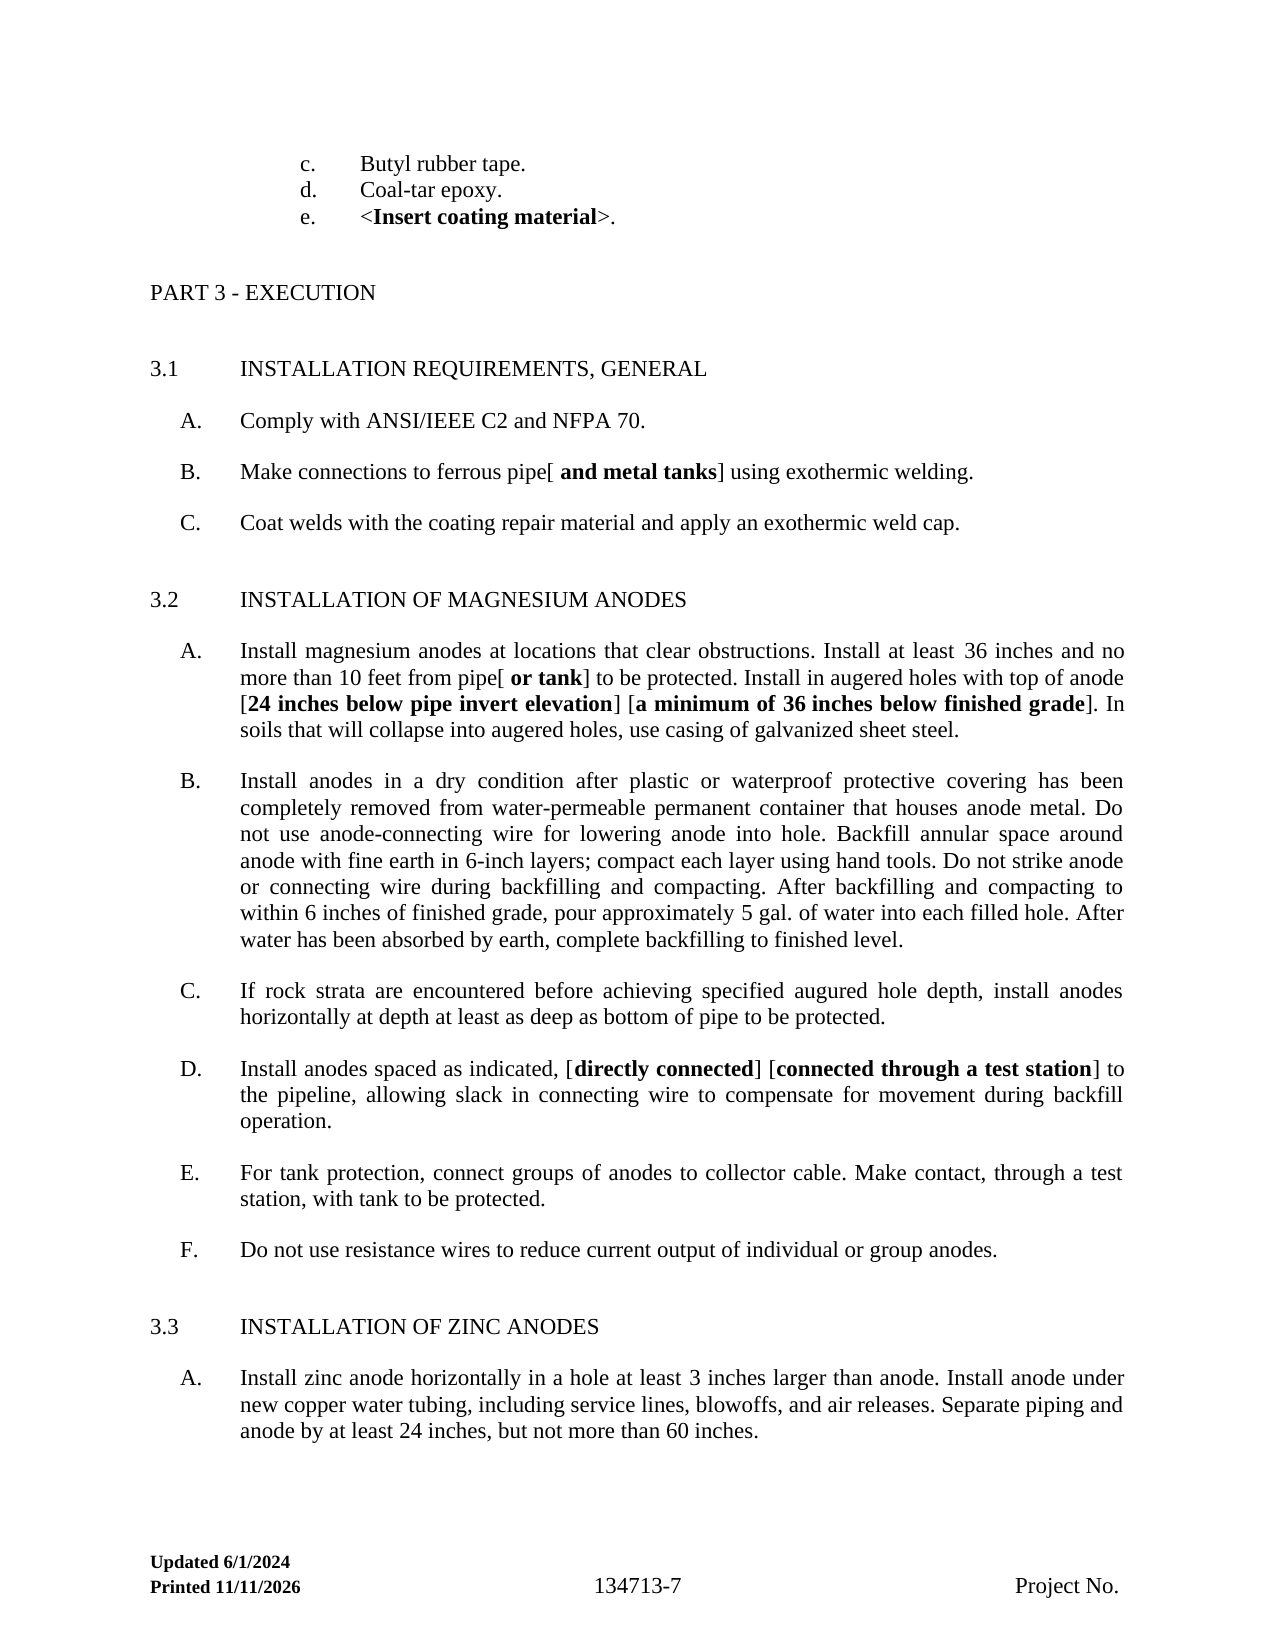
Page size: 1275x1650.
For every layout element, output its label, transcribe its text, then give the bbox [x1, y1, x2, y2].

text For tank protection, connect groups of anodes to collector cable. Make contact, through a test station, with tank to be protected. [180, 1159, 1125, 1212]
text Coat welds with the coating repair material and apply an exothermic weld cap. [180, 509, 1125, 536]
text Make connections to ferrous pipe[ and metal tanks] using exothermic welding. [180, 458, 1125, 484]
text INSTALLATION OF MAGNESIUM ANODES [150, 586, 1125, 612]
text INSTALLATION REQUIREMENTS, GENERAL [150, 355, 1125, 382]
text EXECUTION [150, 279, 1125, 305]
text Comply with ANSI/IEEE C2 and NFPA 70. [180, 407, 1125, 433]
text Install magnesium anodes at locations that clear obstructions. Install at least 36 inches and no more than 10 feet from pipe[ or tank] to be protected. Install in augered holes with top of anode [24 inches below pipe invert elevation] [a minimum of 36 inches below finished grade]. In soils that will collapse into augered holes, use casing of galvanized sheet steel. [180, 637, 1125, 743]
text If rock strata are encountered before achieving specified augured hole depth, install anodes horizontally at depth at least as deep as bottom of pipe to be protected. [180, 977, 1125, 1030]
text INSTALLATION OF ZINC ANODES [150, 1313, 1125, 1335]
text Coal-tar epoxy. [300, 176, 1125, 203]
text Install zinc anode horizontally in a hole at least 3 inches larger than anode. Install anode under new copper water tubing, including service lines, blowoffs, and air releases. Separate piping and anode by at least 24 inches, but not more than 60 inches. [180, 1364, 1125, 1443]
text Install anodes in a dry condition after plastic or waterproof protective covering has been completely removed from water-permeable permanent container that houses anode metal. Do not use anode-connecting wire for lowering anode into hole. Backfill annular space around anode with fine earth in 6-inch layers; compact each layer using hand tools. Do not strike anode or connecting wire during backfilling and compacting. After backfilling and compacting to within 6 inches of finished grade, pour approximately 5 gal. of water into each filled hole. After water has been absorbed by earth, complete backfilling to finished level. [180, 768, 1125, 952]
text <Insert coating material>. [300, 203, 1125, 229]
text Do not use resistance wires to reduce current output of individual or group anodes. [180, 1237, 1125, 1263]
text Install anodes spaced as indicated, [directly connected] [connected through a test station] to the pipeline, allowing slack in connecting wire to compensate for movement during backfill operation. [180, 1055, 1125, 1134]
text Butyl rubber tape. [300, 150, 1125, 176]
